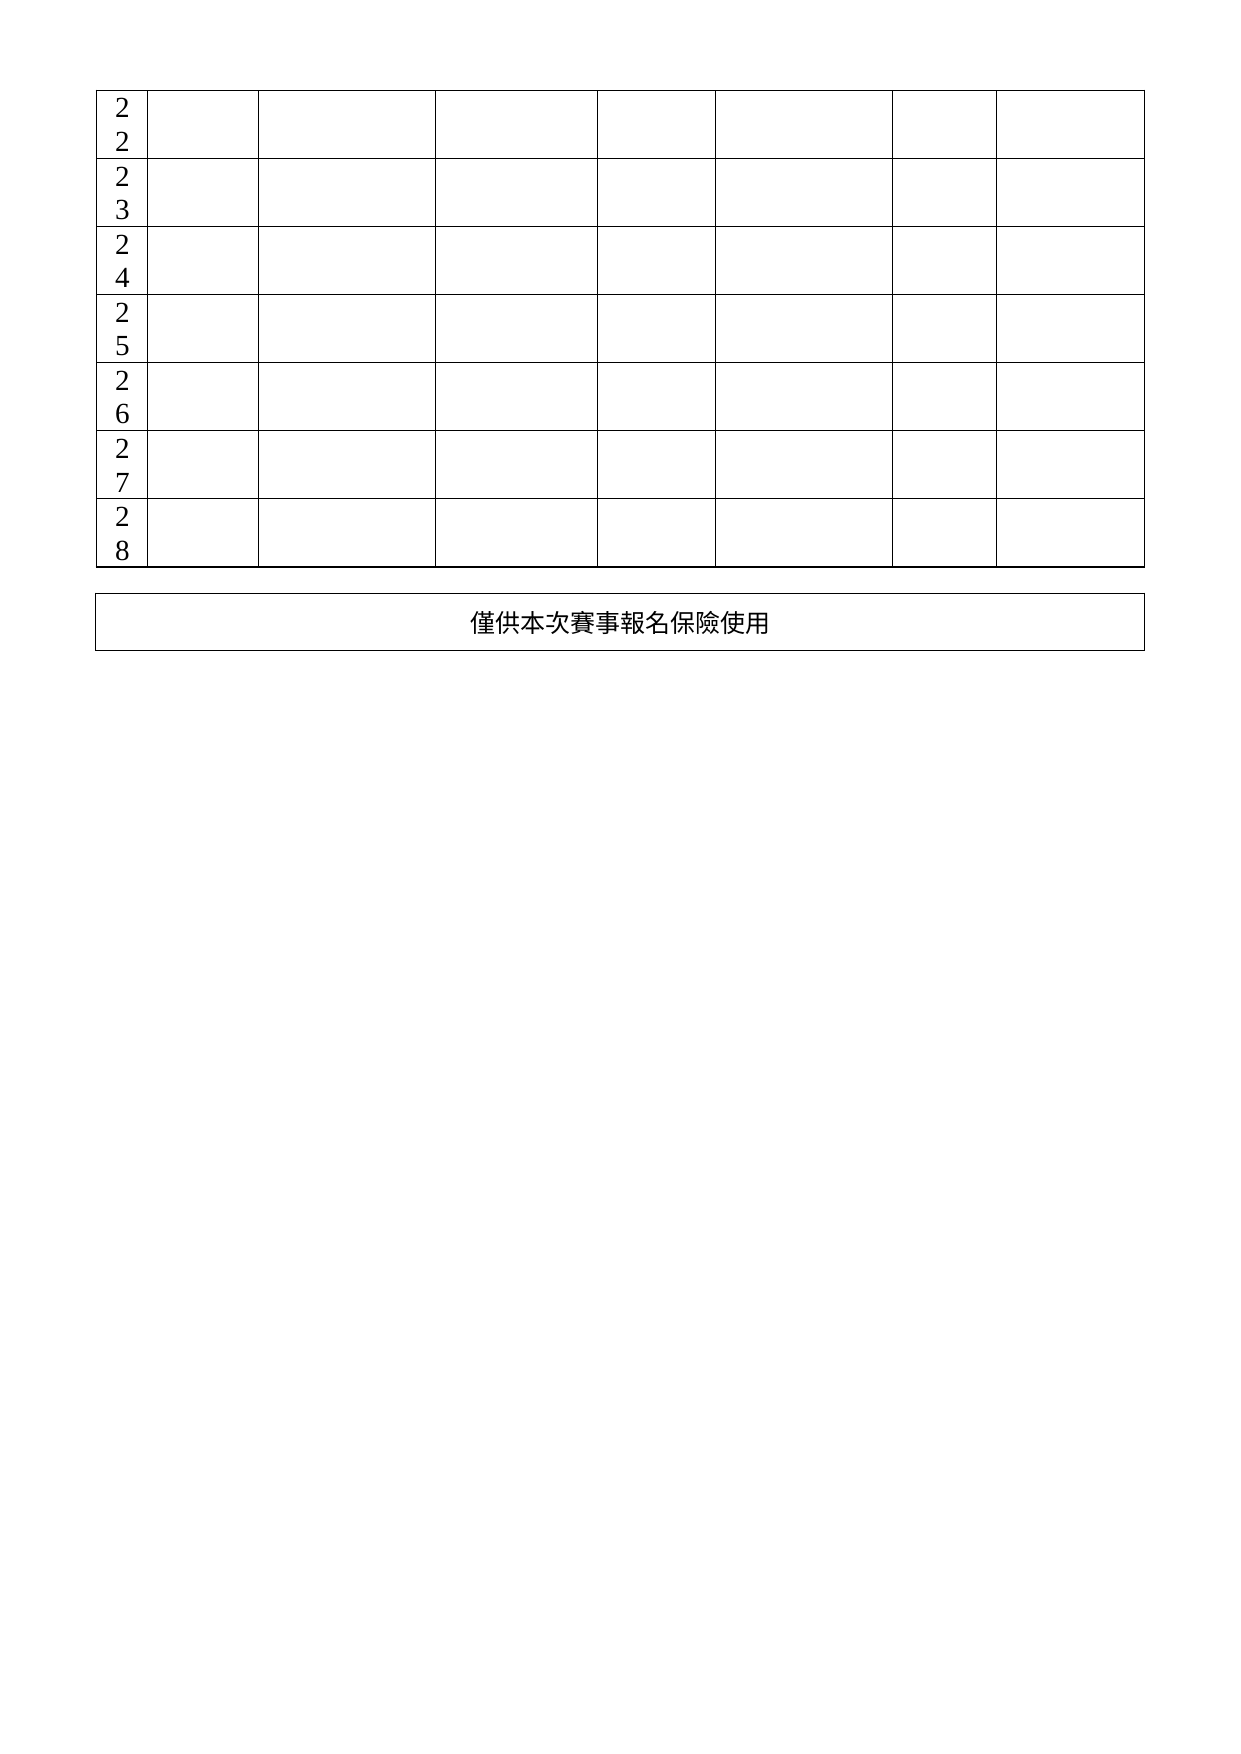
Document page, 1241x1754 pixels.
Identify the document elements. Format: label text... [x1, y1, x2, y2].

table_cell 23 [97, 159, 147, 226]
table_cell [997, 295, 1144, 362]
table_cell [716, 159, 892, 226]
table_cell [893, 499, 996, 566]
table_cell [259, 295, 435, 362]
table_cell [148, 159, 258, 226]
table_cell [716, 499, 892, 566]
table_cell [598, 499, 715, 566]
table_cell [259, 499, 435, 566]
table_cell [997, 363, 1144, 430]
table_cell [716, 295, 892, 362]
table_cell [997, 159, 1144, 226]
table_cell 22 [97, 91, 147, 158]
table_cell 26 [97, 363, 147, 430]
table_cell [436, 499, 597, 566]
table_cell [436, 159, 597, 226]
table_cell [893, 227, 996, 294]
table_cell [997, 227, 1144, 294]
table_cell [436, 91, 597, 158]
table_cell [598, 159, 715, 226]
table_cell [259, 227, 435, 294]
table_cell [259, 159, 435, 226]
table_cell [148, 227, 258, 294]
table_cell [598, 431, 715, 498]
table_cell [598, 91, 715, 158]
table_cell 24 [97, 227, 147, 294]
table_cell 28 [97, 499, 147, 566]
table_cell [598, 363, 715, 430]
table_cell [148, 499, 258, 566]
table_cell [893, 295, 996, 362]
table_cell 27 [97, 431, 147, 498]
table_cell [436, 431, 597, 498]
table_cell [148, 363, 258, 430]
table_cell [598, 295, 715, 362]
table_cell [716, 431, 892, 498]
table_cell [997, 91, 1144, 158]
table_cell [716, 91, 892, 158]
table_cell [893, 159, 996, 226]
table_cell [716, 227, 892, 294]
table_cell [436, 363, 597, 430]
table_cell [148, 91, 258, 158]
table_cell [598, 227, 715, 294]
table_cell [716, 363, 892, 430]
table_cell [148, 431, 258, 498]
table_cell [436, 227, 597, 294]
table_cell [259, 431, 435, 498]
table_cell [893, 91, 996, 158]
table_cell [436, 295, 597, 362]
table_cell [893, 363, 996, 430]
table_cell [148, 295, 258, 362]
table_cell [893, 431, 996, 498]
table_cell [997, 431, 1144, 498]
table_cell [259, 91, 435, 158]
table_cell 25 [97, 295, 147, 362]
table_cell [259, 363, 435, 430]
table_cell [997, 499, 1144, 566]
table_header 僅供本次賽事報名保險使用 [96, 594, 1144, 650]
